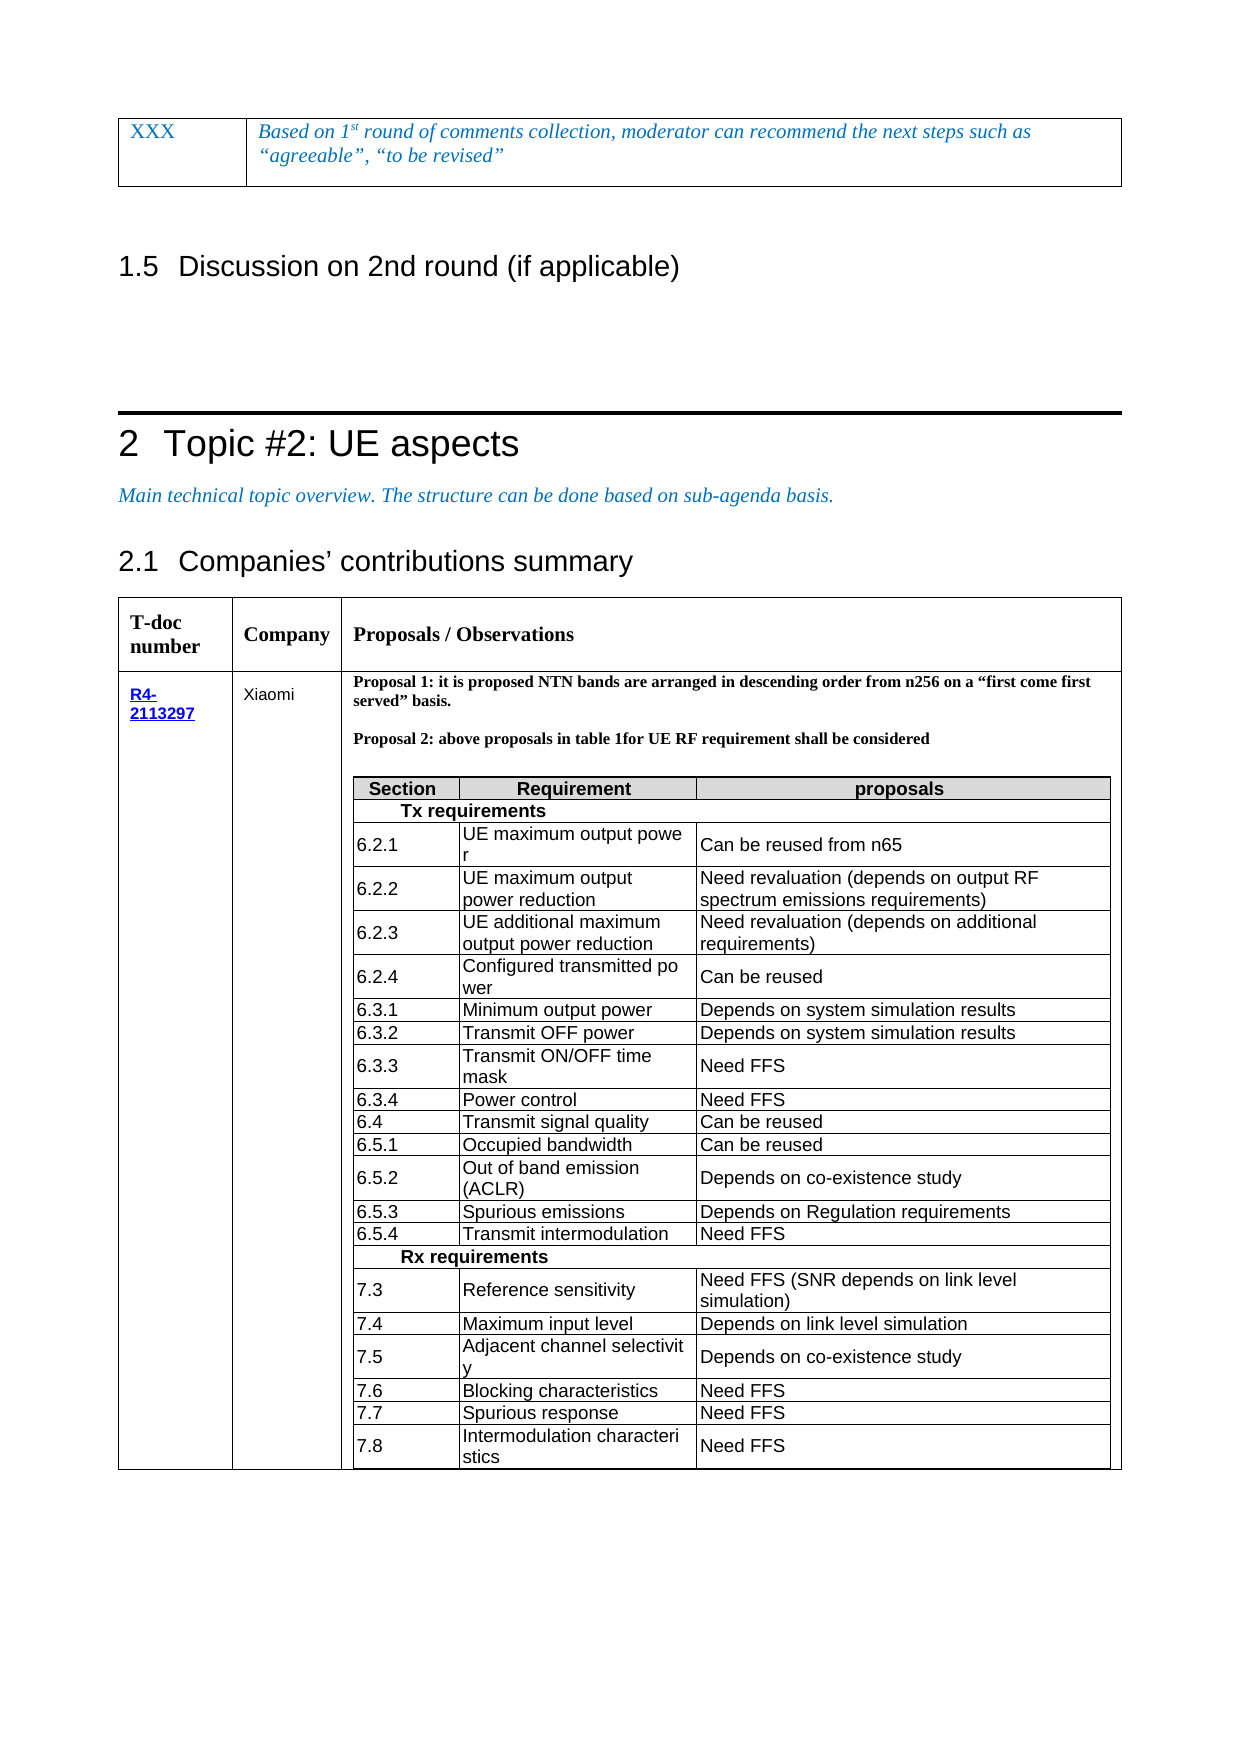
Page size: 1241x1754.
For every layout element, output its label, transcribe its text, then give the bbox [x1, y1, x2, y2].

subtitle Discussion on 2nd round (if applicable) [118, 248, 1122, 282]
table_cell XXX [119, 119, 246, 186]
table_header T-doc number [119, 598, 232, 671]
subtitle Companies’ contributions summary [118, 544, 1122, 578]
table_header Proposals / Observations [342, 598, 1121, 671]
table_header Company [233, 598, 341, 671]
subtitle Topic #2: UE aspects [118, 415, 1122, 464]
table_cell Xiaomi [233, 672, 341, 1469]
table_cell Proposal 1: it is proposed NTN bands are arranged in descending order from n256 on a “first come first served” basis. Proposal 2: above proposals in table 1for UE RF requirement shall be considered [342, 672, 1121, 1469]
table_cell Based on 1st round of comments collection, moderator can recommend the next steps such as “agreeable”, “to be revised” [247, 119, 1121, 186]
table_cell R4-2113297 [119, 672, 232, 1469]
text Main technical topic overview. The structure can be done based on sub-agenda basis. [118, 483, 1122, 507]
